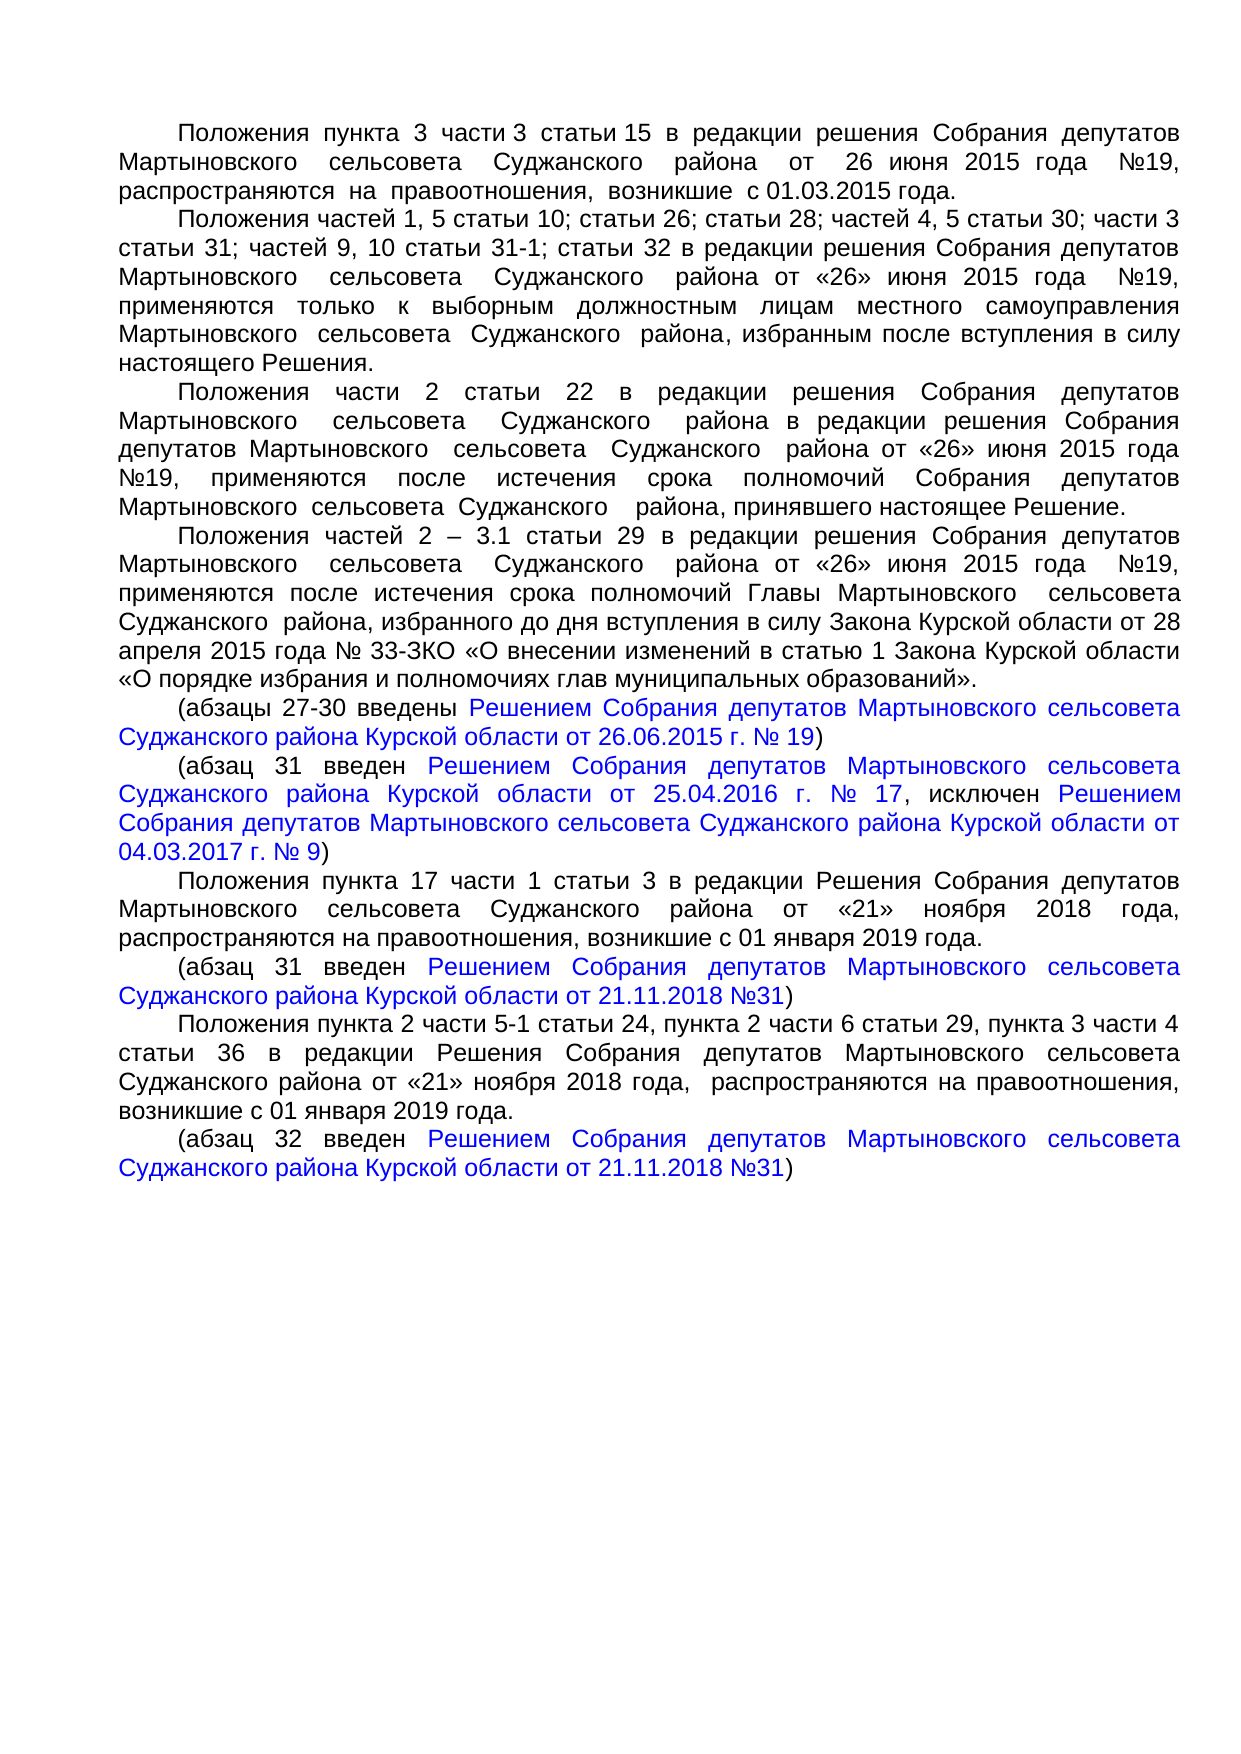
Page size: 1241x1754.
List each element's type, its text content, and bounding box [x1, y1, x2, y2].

text Положения частей 2 – 3.1 статьи 29 в редакции решения Собрания депутатов Мартыновского сельсовета Суджанского района от «26» июня 2015 года №19, применяются после истечения срока полномочий Главы Мартыновского сельсовета Суджанского района, избранного до дня вступления в силу Закона Курской области от 28 апреля 2015 года № 33-ЗКО «О внесении изменений в статью 1 Закона Курской области «О порядке избрания и полномочиях глав муниципальных образований». [118, 521, 1181, 693]
text (абзацы 27-30 введены Решением Собрания депутатов Мартыновского сельсовета Суджанского района Курской области от 26.06.2015 г. № 19) [118, 693, 1181, 751]
text (абзац 32 введен Решением Собрания депутатов Мартыновского сельсовета Суджанского района Курской области от 21.11.2018 №31) [118, 1124, 1181, 1182]
text Положения пункта 17 части 1 статьи 3 в редакции Решения Собрания депутатов Мартыновского сельсовета Суджанского района от «21» ноября 2018 года, распространяются на правоотношения, возникшие с 01 января 2019 года. [118, 866, 1181, 952]
text Положения пункта 3 части 3 статьи 15 в редакции решения Собрания депутатов Мартыновского сельсовета Суджанского района от 26 июня 2015 года №19, распространяются на правоотношения, возникшие с 01.03.2015 года. [118, 118, 1181, 204]
text (абзац 31 введен Решением Собрания депутатов Мартыновского сельсовета Суджанского района Курской области от 25.04.2016 г. № 17, исключен Решением Собрания депутатов Мартыновского сельсовета Суджанского района Курской области от 04.03.2017 г. № 9) [118, 751, 1181, 866]
text Положения части 2 статьи 22 в редакции решения Собрания депутатов Мартыновского сельсовета Суджанского района в редакции решения Собрания депутатов Мартыновского сельсовета Суджанского района от «26» июня 2015 года №19, применяются после истечения срока полномочий Собрания депутатов Мартыновского сельсовета Суджанского района, принявшего настоящее Решение. [118, 377, 1181, 521]
text Положения пункта 2 части 5-1 статьи 24, пункта 2 части 6 статьи 29, пункта 3 части 4 статьи 36 в редакции Решения Собрания депутатов Мартыновского сельсовета Суджанского района от «21» ноября 2018 года, распространяются на правоотношения, возникшие с 01 января 2019 года. [118, 1009, 1181, 1124]
text (абзац 31 введен Решением Собрания депутатов Мартыновского сельсовета Суджанского района Курской области от 21.11.2018 №31) [118, 952, 1181, 1009]
text Положения частей 1, 5 статьи 10; статьи 26; статьи 28; частей 4, 5 статьи 30; части 3 статьи 31; частей 9, 10 статьи 31-1; статьи 32 в редакции решения Собрания депутатов Мартыновского сельсовета Суджанского района от «26» июня 2015 года №19, применяются только к выборным должностным лицам местного самоуправления Мартыновского сельсовета Суджанского района, избранным после вступления в силу настоящего Решения. [118, 204, 1181, 377]
